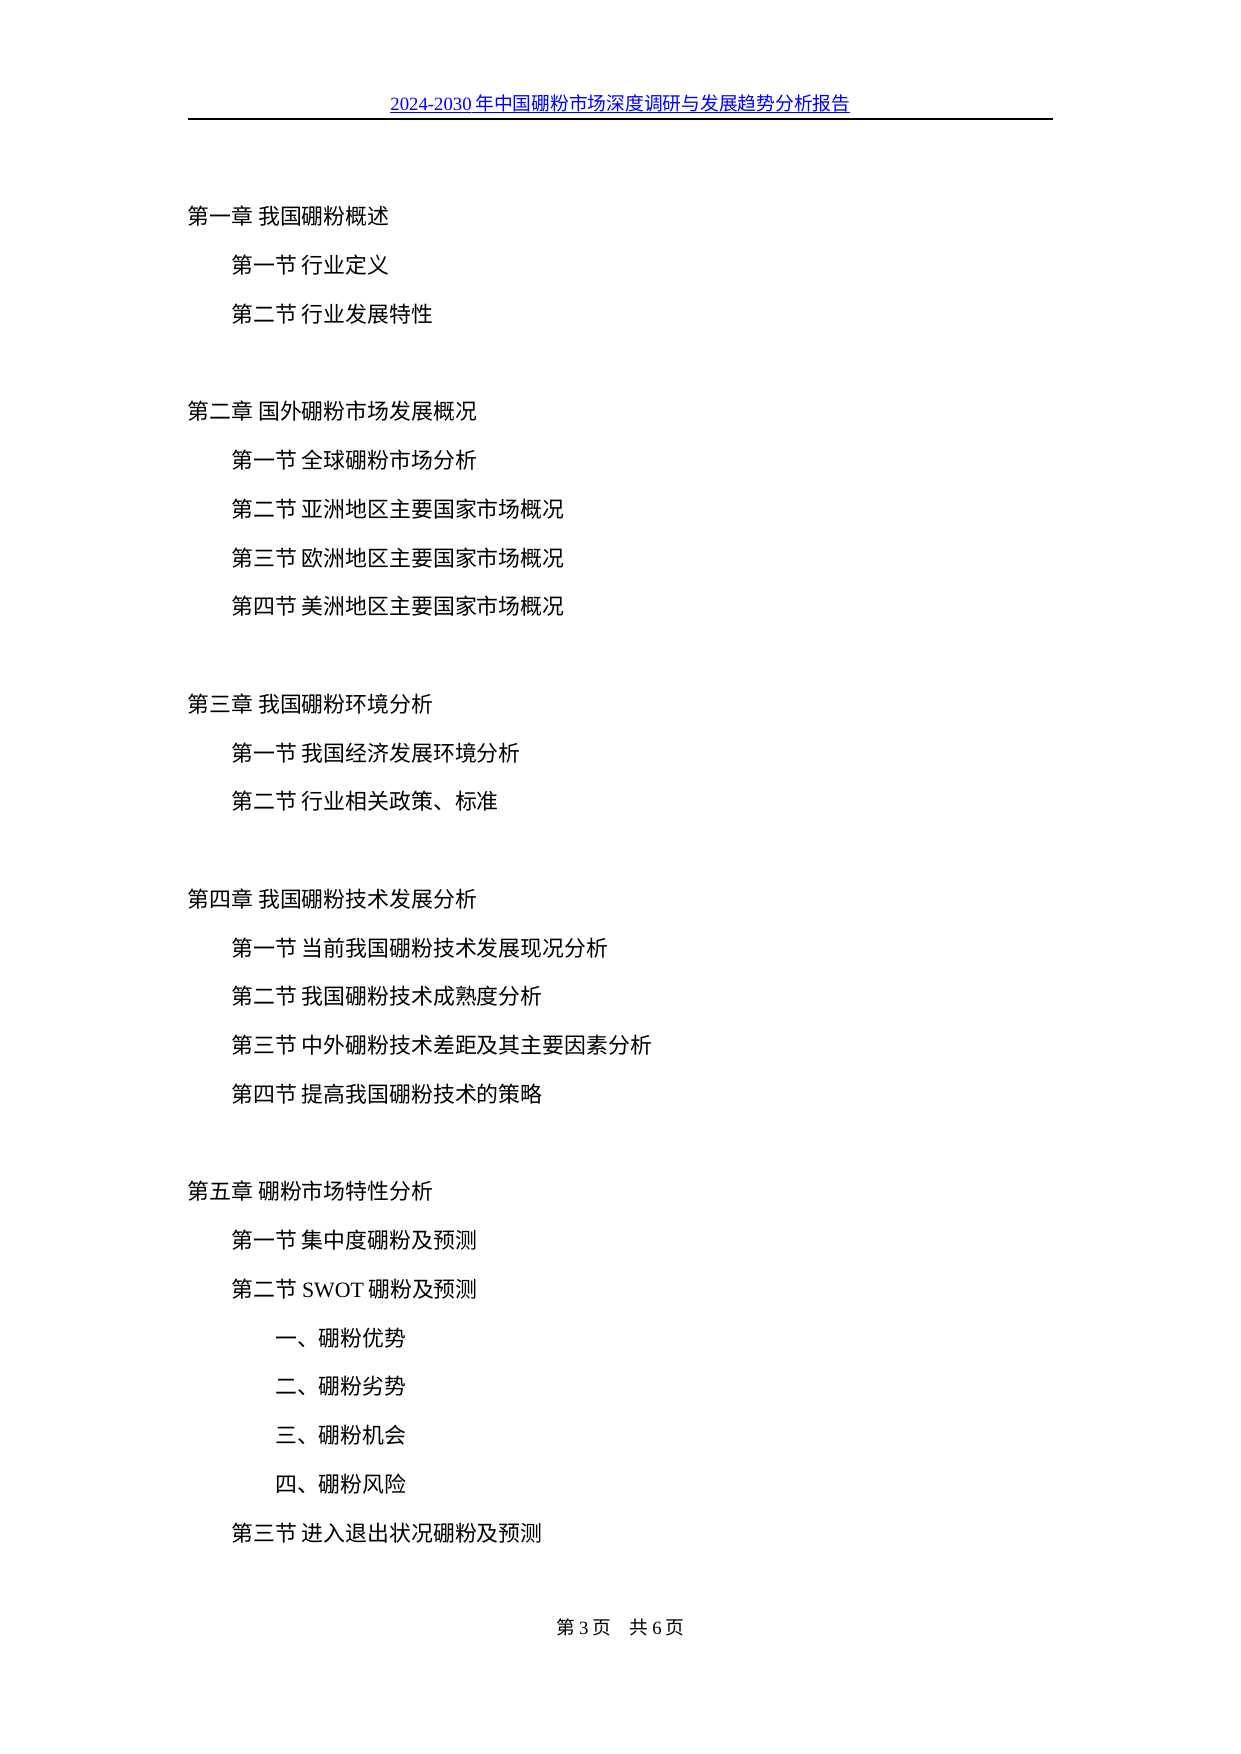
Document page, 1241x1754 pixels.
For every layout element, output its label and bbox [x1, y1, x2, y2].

text [187, 150, 1053, 1548]
